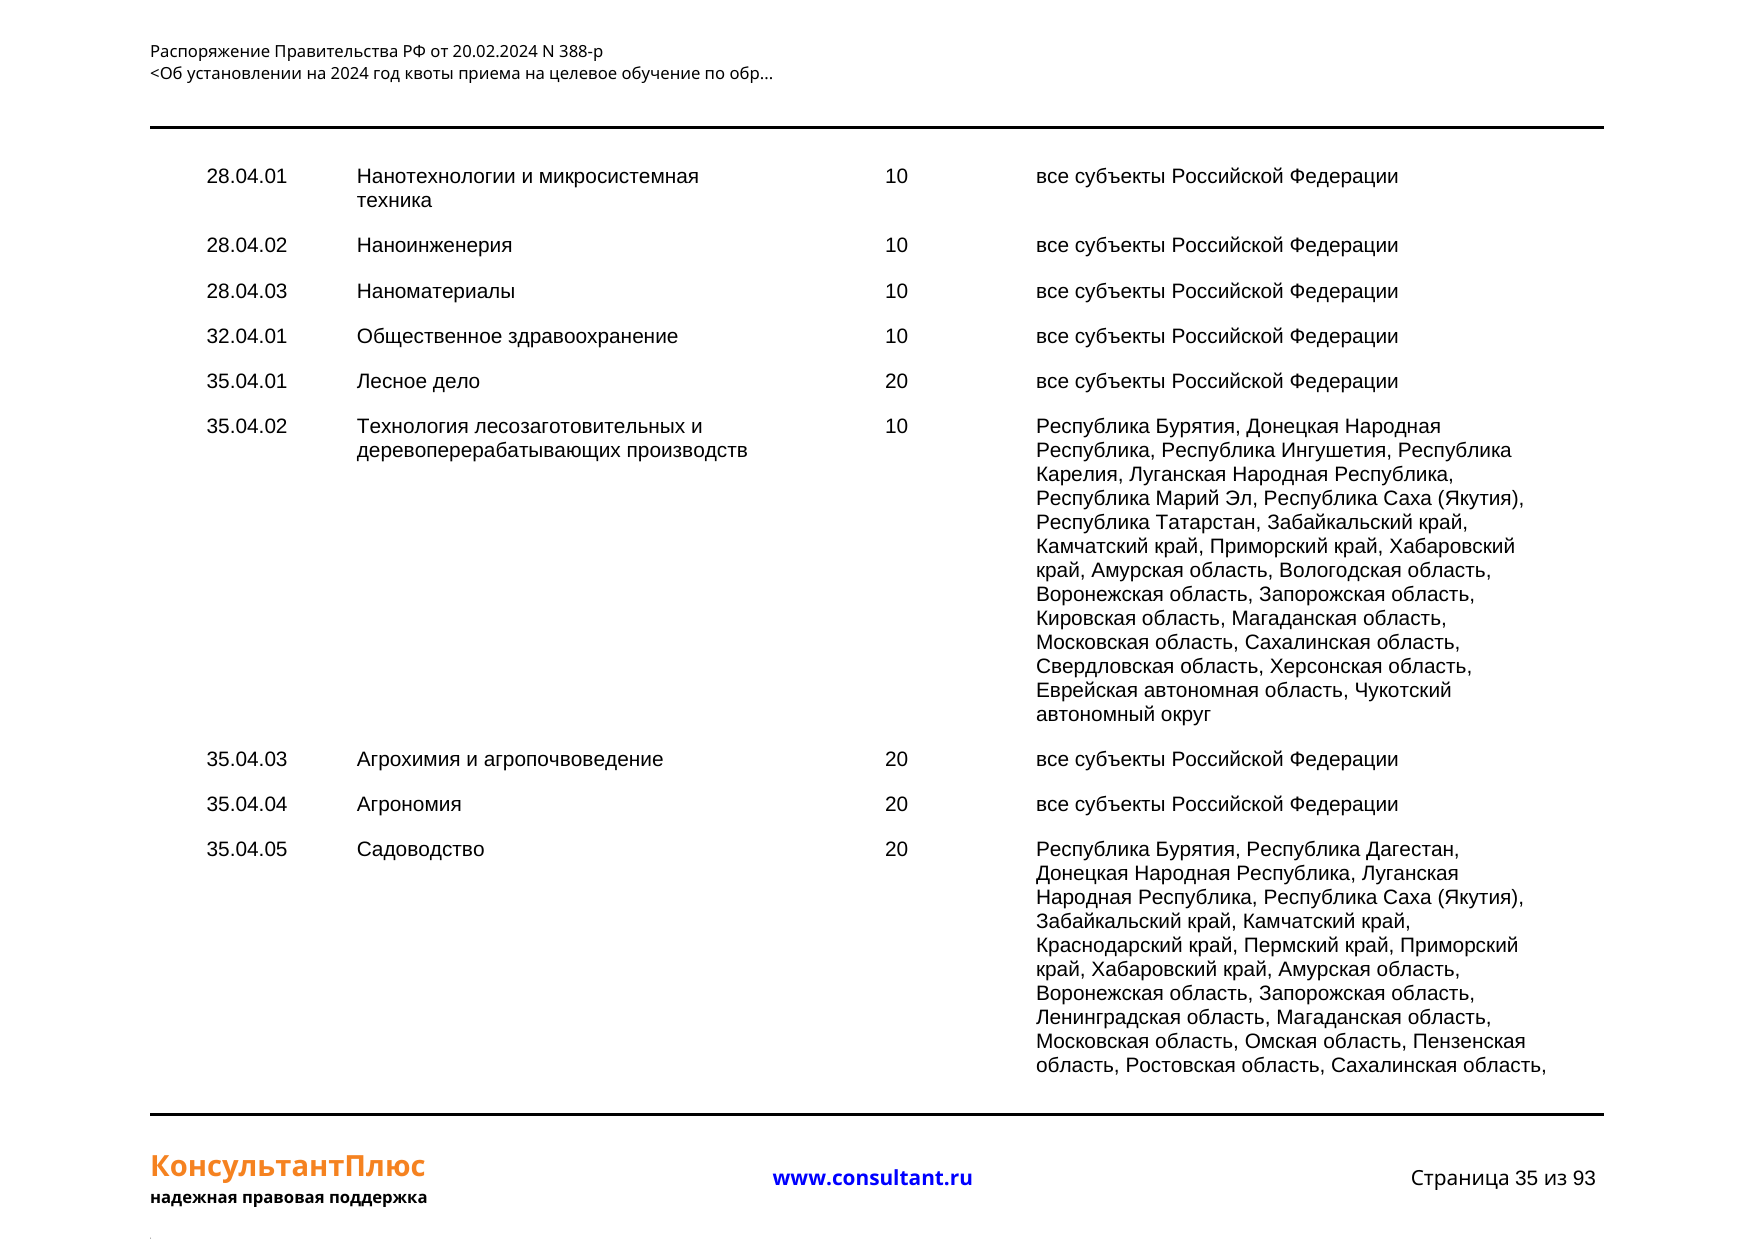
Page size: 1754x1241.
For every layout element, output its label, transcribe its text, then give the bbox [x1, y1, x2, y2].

table_cell 10 [764, 268, 1029, 313]
table_cell все субъекты Российской Федерации [1029, 268, 1561, 313]
table_cell 28.04.02 [144, 223, 350, 268]
table_cell все субъекты Российской Федерации [1029, 781, 1561, 827]
table_cell все субъекты Российской Федерации [1029, 736, 1561, 781]
table_cell Нанотехнологии и микросистемная техника [350, 154, 763, 223]
table_cell 35.04.03 [144, 736, 350, 781]
table_cell все субъекты Российской Федерации [1029, 313, 1561, 358]
table_cell 35.04.01 [144, 358, 350, 403]
table_cell 35.04.04 [144, 781, 350, 827]
table_cell 32.04.01 [144, 313, 350, 358]
table_cell все субъекты Российской Федерации [1029, 223, 1561, 268]
table_cell Садоводство [350, 827, 763, 1087]
table_cell Агрохимия и агропочвоведение [350, 736, 763, 781]
table_cell Агрономия [350, 781, 763, 827]
table_cell 10 [764, 223, 1029, 268]
table_cell 35.04.02 [144, 404, 350, 736]
table_cell 20 [764, 781, 1029, 827]
table_cell 35.04.05 [144, 827, 350, 1087]
table_cell Технология лесозаготовительных и деревоперерабатывающих производств [350, 404, 763, 736]
table_cell 28.04.03 [144, 268, 350, 313]
table_cell 10 [764, 154, 1029, 223]
table_cell 20 [764, 358, 1029, 403]
table_cell Республика Бурятия, Донецкая Народная Республика, Республика Ингушетия, Республика Карелия, Луганская Народная Республика, Республика Марий Эл, Республика Саха (Якутия), Республика Татарстан, Забайкальский край, Камчатский край, Приморский край, Хабаровский край, Амурская область, Вологодская область, Воронежская область, Запорожская область, Кировская область, Магаданская область, Московская область, Сахалинская область, Свердловская область, Херсонская область, Еврейская автономная область, Чукотский автономный округ [1029, 404, 1561, 736]
table_cell 20 [764, 827, 1029, 1087]
table_cell все субъекты Российской Федерации [1029, 154, 1561, 223]
table_cell Лесное дело [350, 358, 763, 403]
table_cell Общественное здравоохранение [350, 313, 763, 358]
table_cell 10 [764, 404, 1029, 736]
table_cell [1029, 827, 1561, 1087]
table_cell Наноинженерия [350, 223, 763, 268]
table_cell 20 [764, 736, 1029, 781]
table_cell все субъекты Российской Федерации [1029, 358, 1561, 403]
table_cell 10 [764, 313, 1029, 358]
table_cell 28.04.01 [144, 154, 350, 223]
table_cell Наноматериалы [350, 268, 763, 313]
